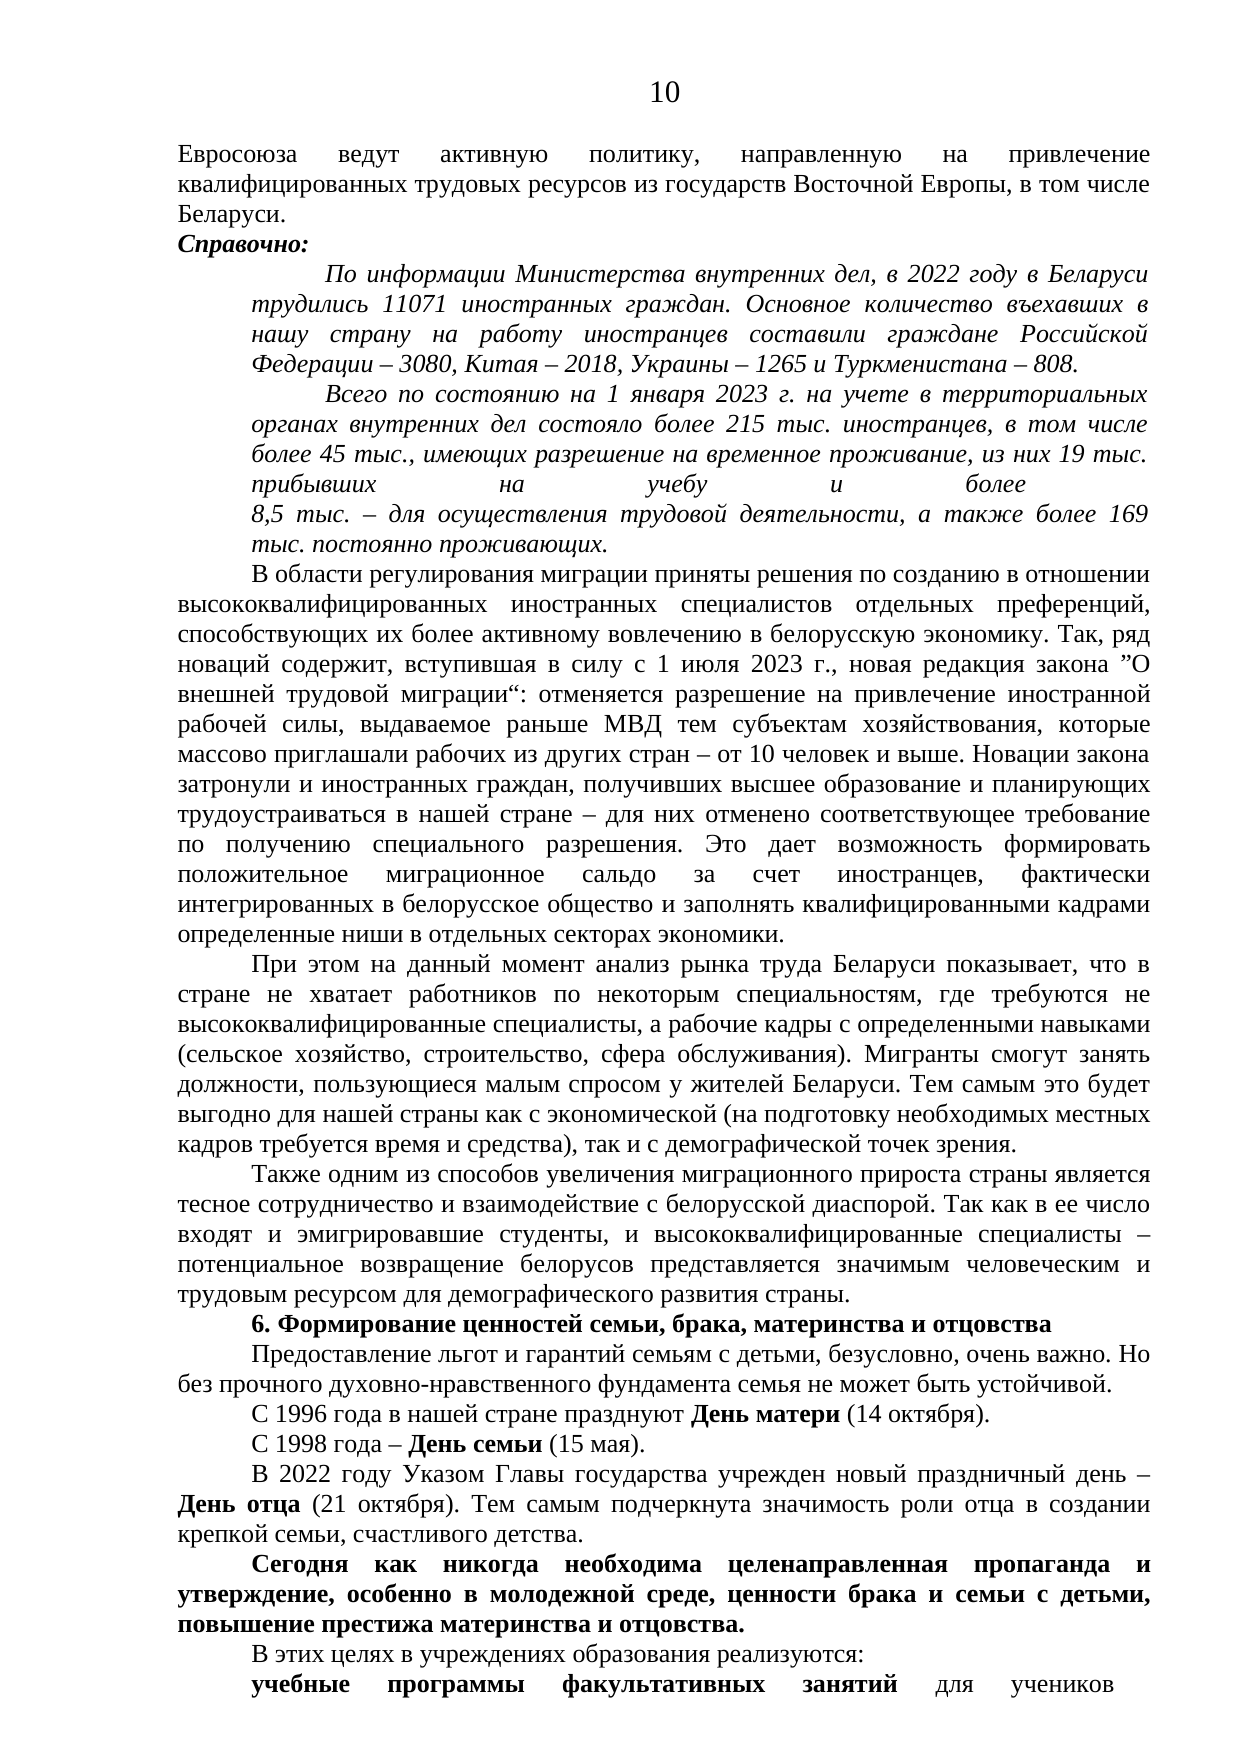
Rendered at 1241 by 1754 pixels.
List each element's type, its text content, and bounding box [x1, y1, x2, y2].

text Сегодня как никогда необходима целенаправленная пропаганда и утверждение, особенно в молодежной среде, ценности брака и семьи с детьми, повышение престижа материнства и отцовства. [177, 1548, 1152, 1638]
text Предоставление льгот и гарантий семьям с детьми, безусловно, очень важно. Но без прочного духовно-нравственного фундамента семья не может быть устойчивой. [177, 1338, 1152, 1398]
text В этих целях в учреждениях образования реализуются: [177, 1638, 1152, 1668]
text В области регулирования миграции приняты решения по созданию в отношении высококвалифицированных иностранных специалистов отдельных преференций, способствующих их более активному вовлечению в белорусскую экономику. Так, ряд новаций содержит, вступившая в силу с 1 июля 2023 г., новая редакция закона ”О внешней трудовой миграции“: отменяется разрешение на привлечение иностранной рабочей силы, выдаваемое раньше МВД тем субъектам хозяйствования, которые массово приглашали рабочих из других стран – от 10 человек и выше. Новации закона затронули и иностранных граждан, получивших высшее образование и планирующих трудоустраиваться в нашей стране – для них отменено соответствующее требование по получению специального разрешения. Это дает возможность формировать положительное миграционное сальдо за счет иностранцев, фактически интегрированных в белорусское общество и заполнять квалифицированными кадрами определенные ниши в отдельных секторах экономики. [177, 558, 1152, 948]
text Также одним из способов увеличения миграционного прироста страны является тесное сотрудничество и взаимодействие с белорусской диаспорой. Так как в ее число входят и эмигрировавшие студенты, и высококвалифицированные специалисты – потенциальное возвращение белорусов представляется значимым человеческим и трудовым ресурсом для демографического развития страны. [177, 1158, 1152, 1308]
text С 1998 года – День семьи (15 мая). [177, 1428, 1152, 1458]
text В 2022 году Указом Главы государства учрежден новый праздничный день – День отца (21 октября). Тем самым подчеркнута значимость роли отца в создании крепкой семьи, счастливого детства. [177, 1458, 1152, 1548]
text Всего по состоянию на 1 января 2023 г. на учете в территориальных органах внутренних дел состояло более 215 тыс. иностранцев, в том числе более 45 тыс., имеющих разрешение на временное проживание, из них 19 тыс. прибывших на учебу и более 8,5 тыс. – для осуществления трудовой деятельности, а также более 169 тыс. постоянно проживающих. [251, 378, 1152, 558]
text Справочно: [177, 228, 1152, 258]
text При этом на данный момент анализ рынка труда Беларуси показывает, что в стране не хватает работников по некоторым специальностям, где требуются не высококвалифицированные специалисты, а рабочие кадры с определенными навыками (сельское хозяйство, строительство, сфера обслуживания). Мигранты смогут занять должности, пользующиеся малым спросом у жителей Беларуси. Тем самым это будет выгодно для нашей страны как с экономической (на подготовку необходимых местных кадров требуется время и средства), так и с демографической точек зрения. [177, 948, 1152, 1158]
text По информации Министерства внутренних дел, в 2022 году в Беларуси трудились 11071 иностранных граждан. Основное количество въехавших в нашу страну на работу иностранцев составили граждане Российской Федерации – 3080, Китая – 2018, Украины – 1265 и Туркменистана – 808. [251, 258, 1152, 378]
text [177, 1668, 1152, 1698]
text С 1996 года в нашей стране празднуют День матери (14 октября). [177, 1398, 1152, 1428]
text 6. Формирование ценностей семьи, брака, материнства и отцовства [177, 1308, 1152, 1338]
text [177, 138, 1152, 228]
